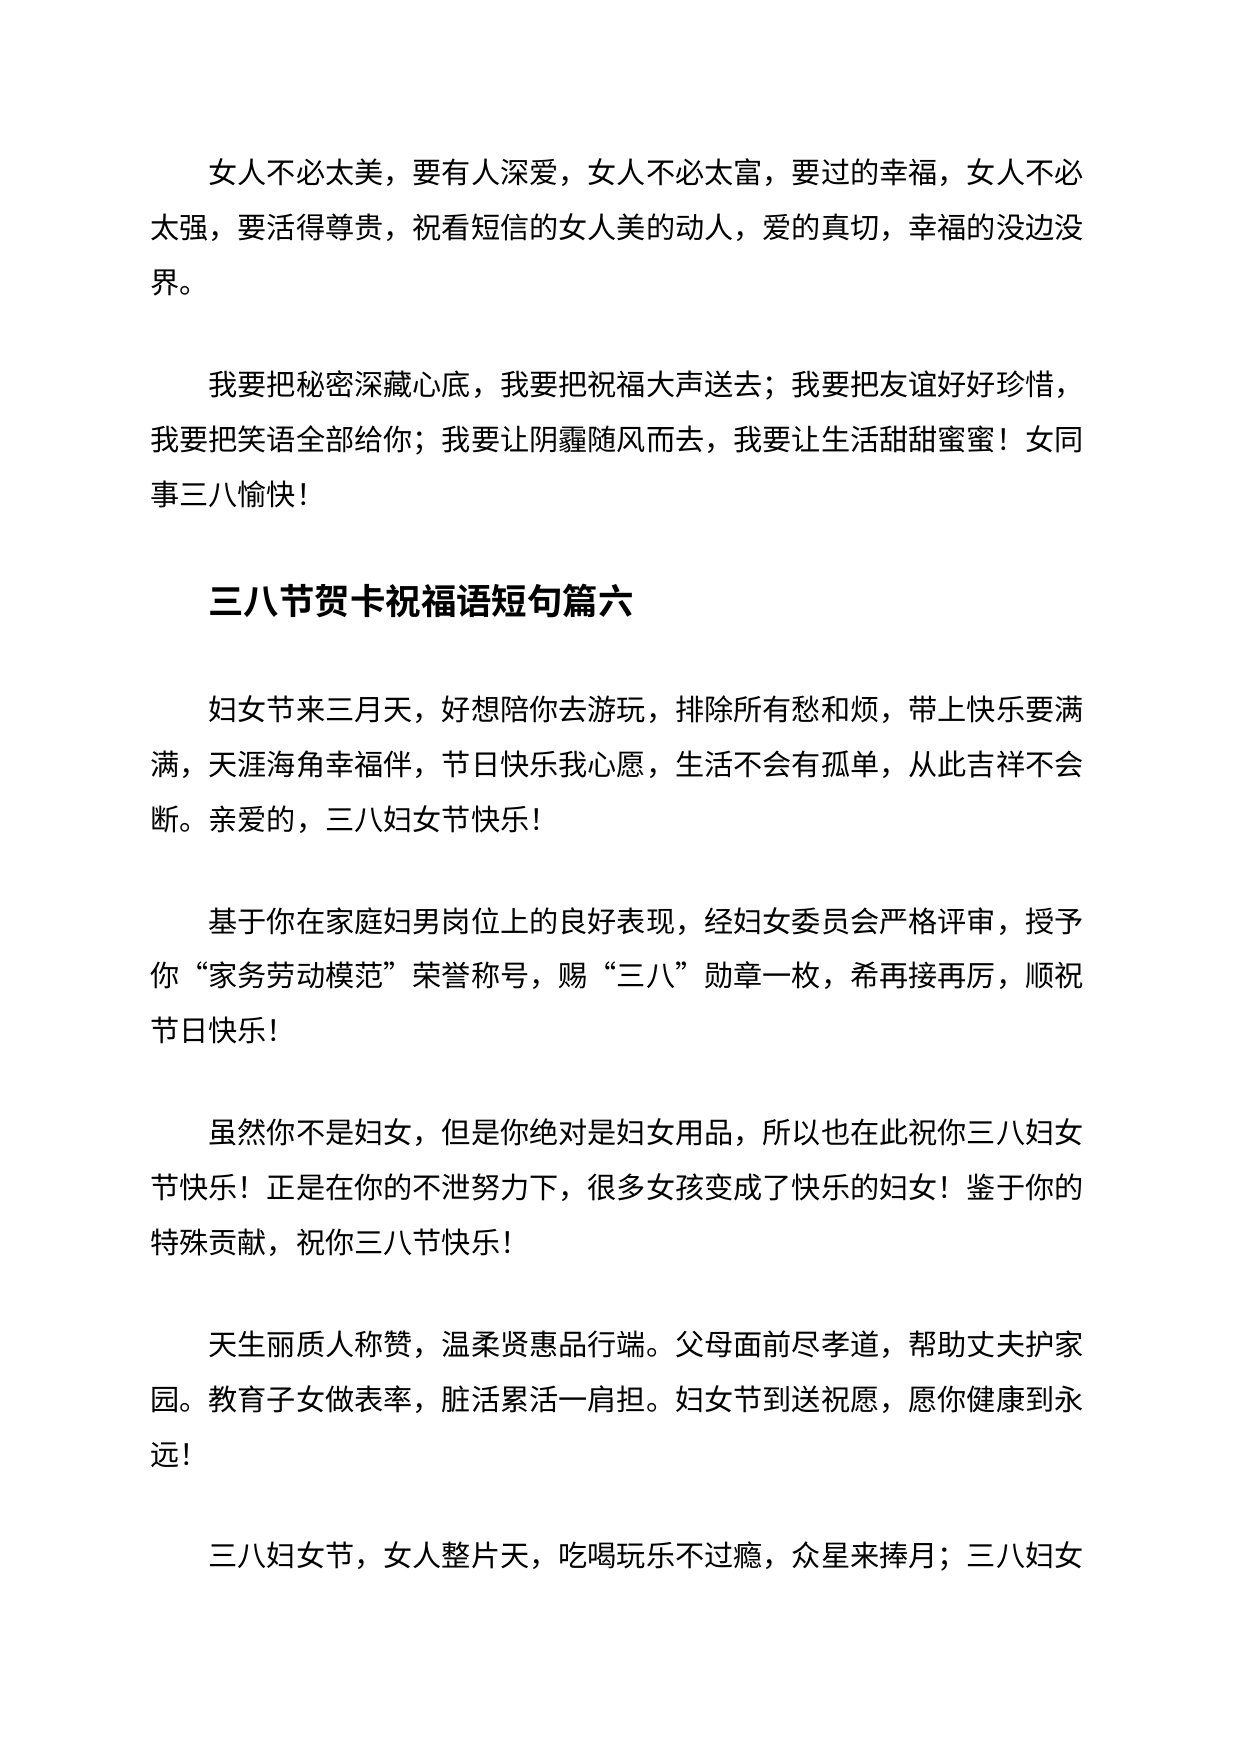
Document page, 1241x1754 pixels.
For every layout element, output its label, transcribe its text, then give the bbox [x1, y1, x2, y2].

text 我要把秘密深藏心底，我要把祝福大声送去；我要把友谊好好珍惜，我要把笑语全部给你；我要让阴霾随风而去，我要让生活甜甜蜜蜜！女同事三八愉快！ [150, 362, 1090, 514]
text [150, 1533, 1090, 1575]
text 妇女节来三月天，好想陪你去游玩，排除所有愁和烦，带上快乐要满满，天涯海角幸福伴，节日快乐我心愿，生活不会有孤单，从此吉祥不会断。亲爱的，三八妇女节快乐！ [150, 687, 1090, 839]
text 三八节贺卡祝福语短句篇六 [150, 573, 1090, 624]
text 女人不必太美，要有人深爱，女人不必太富，要过的幸福，女人不必太强，要活得尊贵，祝看短信的女人美的动人，爱的真切，幸福的没边没界。 [150, 150, 1090, 302]
text 基于你在家庭妇男岗位上的良好表现，经妇女委员会严格评审，授予你“家务劳动模范”荣誉称号，赐“三八”勋章一枚，希再接再厉，顺祝节日快乐！ [150, 898, 1090, 1050]
text 虽然你不是妇女，但是你绝对是妇女用品，所以也在此祝你三八妇女节快乐！正是在你的不泄努力下，很多女孩变成了快乐的妇女！鉴于你的特殊贡献，祝你三八节快乐！ [150, 1110, 1090, 1262]
text 天生丽质人称赞，温柔贤惠品行端。父母面前尽孝道，帮助丈夫护家园。教育子女做表率，脏活累活一肩担。妇女节到送祝愿，愿你健康到永远！ [150, 1321, 1090, 1473]
